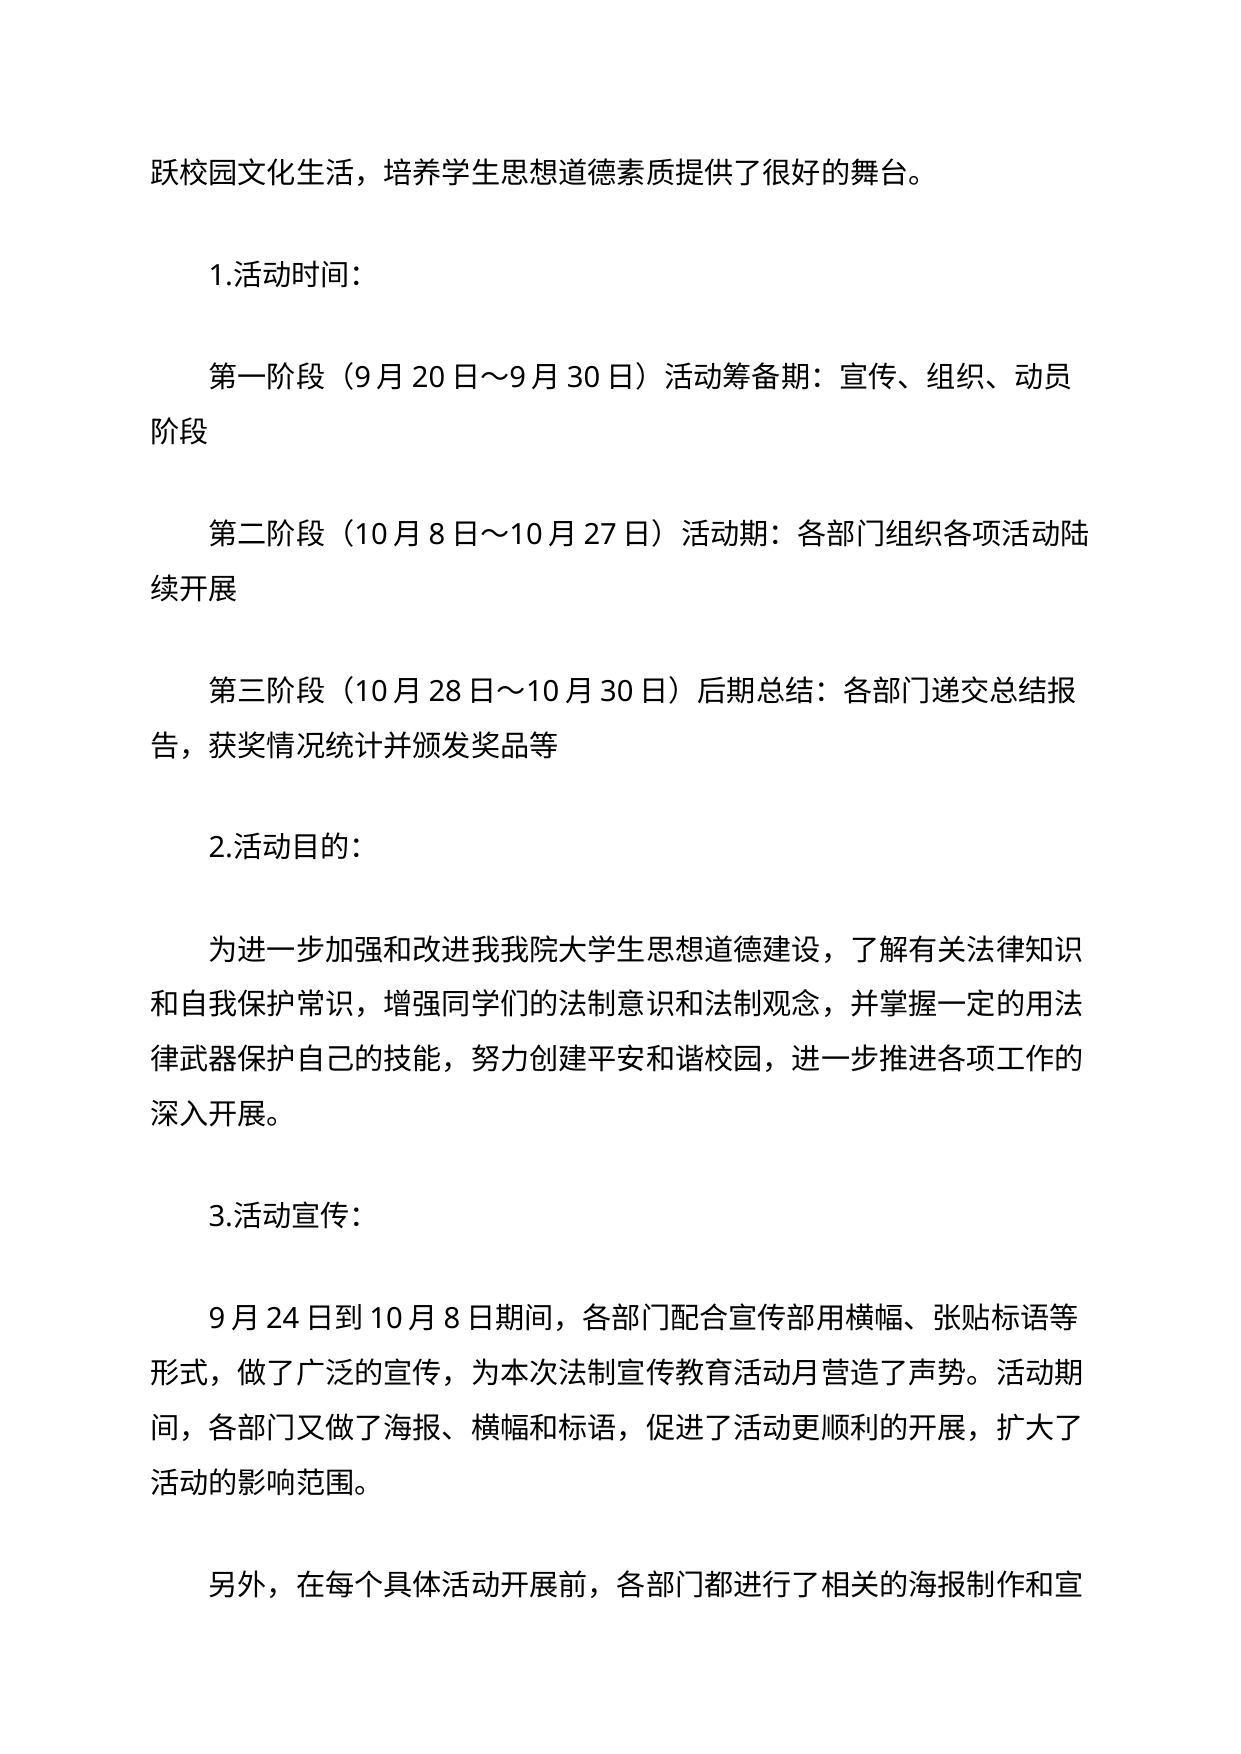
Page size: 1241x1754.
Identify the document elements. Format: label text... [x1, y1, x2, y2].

text 3.活动宣传： [150, 1192, 1090, 1235]
text 1.活动时间： [150, 252, 1090, 294]
text 为进一步加强和改进我我院大学生思想道德建设，了解有关法律知识和自我保护常识，增强同学们的法制意识和法制观念，并掌握一定的用法律武器保护自己的技能，努力创建平安和谐校园，进一步推进各项工作的深入开展。 [150, 926, 1090, 1133]
text 第二阶段（10月8日～10月27日）活动期：各部门组织各项活动陆续开展 [150, 511, 1090, 608]
text 第一阶段（9月20日～9月30日）活动筹备期：宣传、组织、动员阶段 [150, 354, 1090, 451]
text 第三阶段（10月28日～10月30日）后期总结：各部门递交总结报告，获奖情况统计并颁发奖品等 [150, 667, 1090, 764]
text 2.活动目的： [150, 824, 1090, 866]
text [150, 150, 1090, 192]
text 9月24日到10月8日期间，各部门配合宣传部用横幅、张贴标语等形式，做了广泛的宣传，为本次法制宣传教育活动月营造了声势。活动期间，各部门又做了海报、横幅和标语，促进了活动更顺利的开展，扩大了活动的影响范围。 [150, 1294, 1090, 1502]
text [150, 1561, 1090, 1603]
